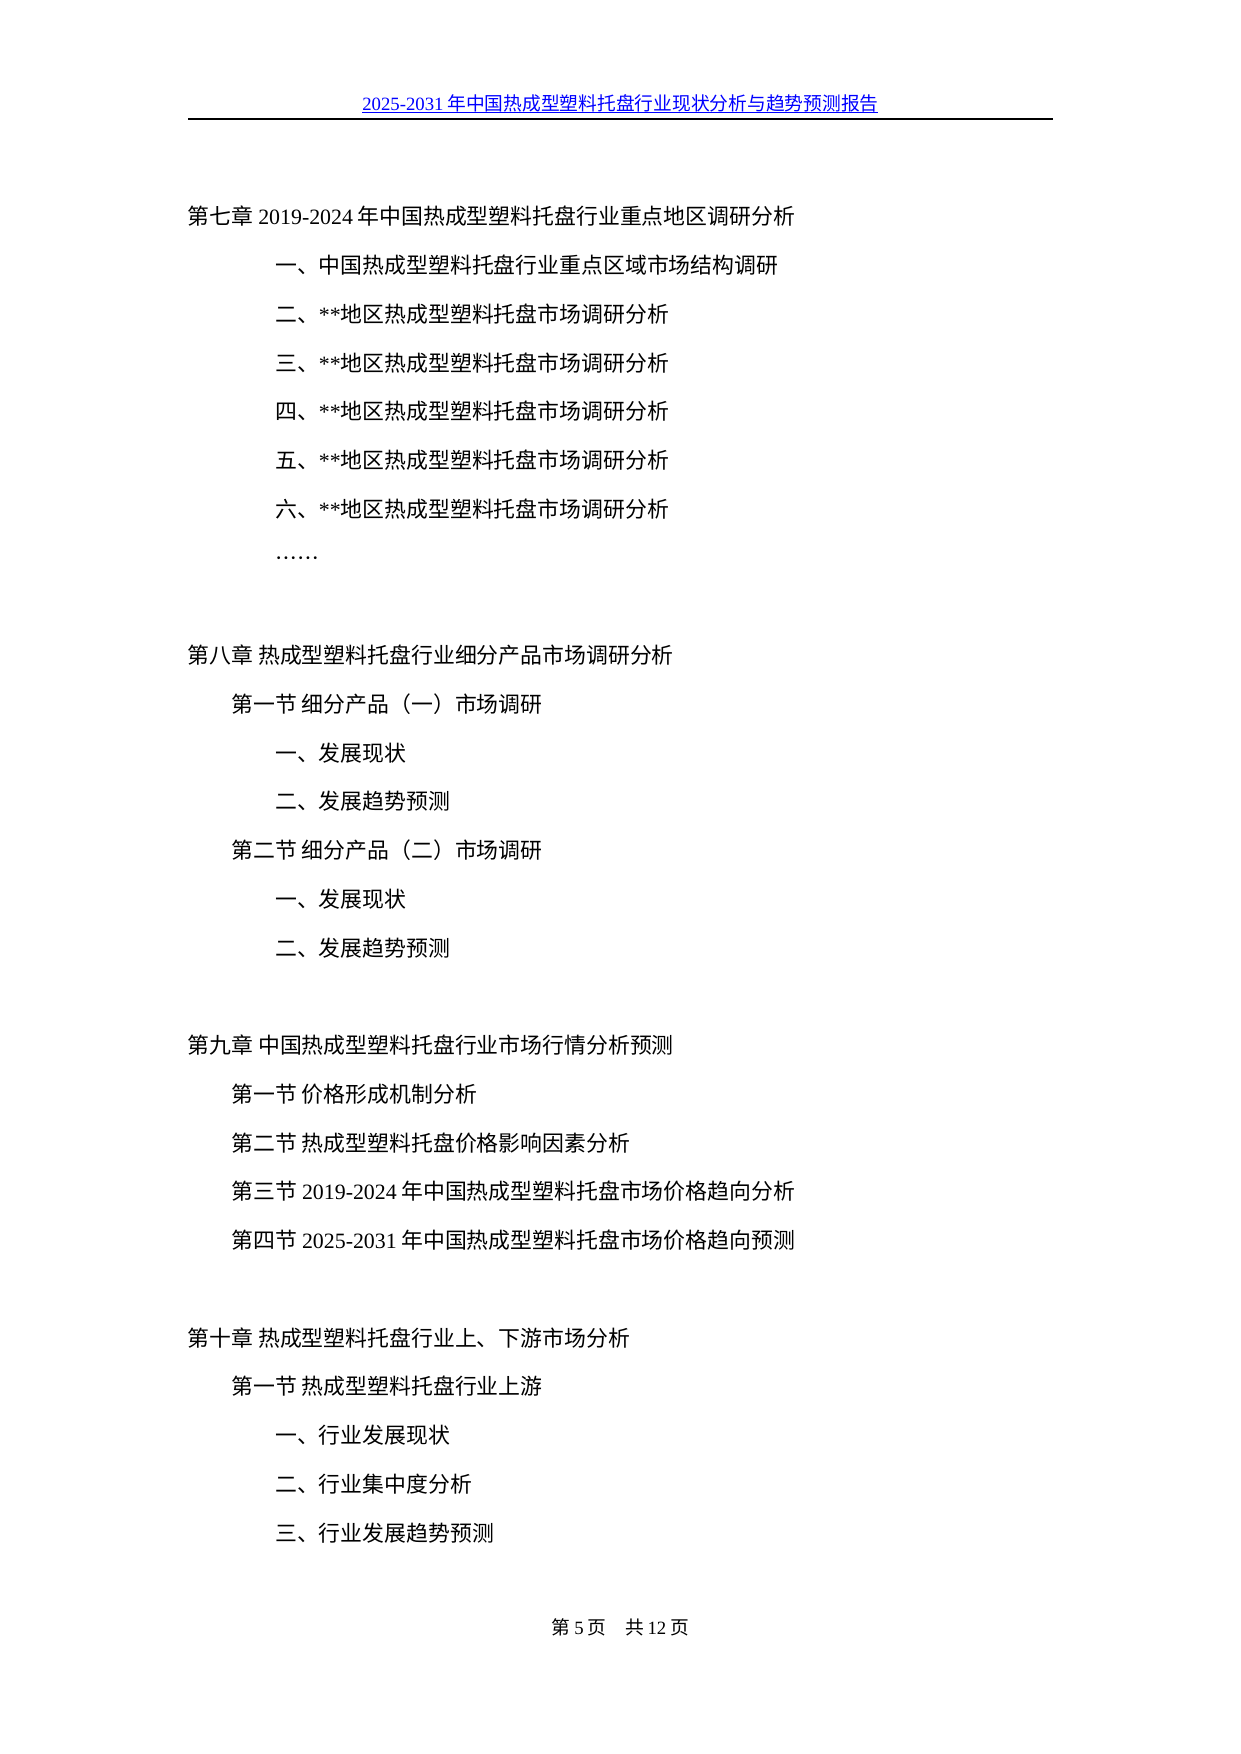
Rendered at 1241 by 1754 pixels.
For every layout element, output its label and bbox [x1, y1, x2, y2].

text [187, 150, 1053, 1548]
